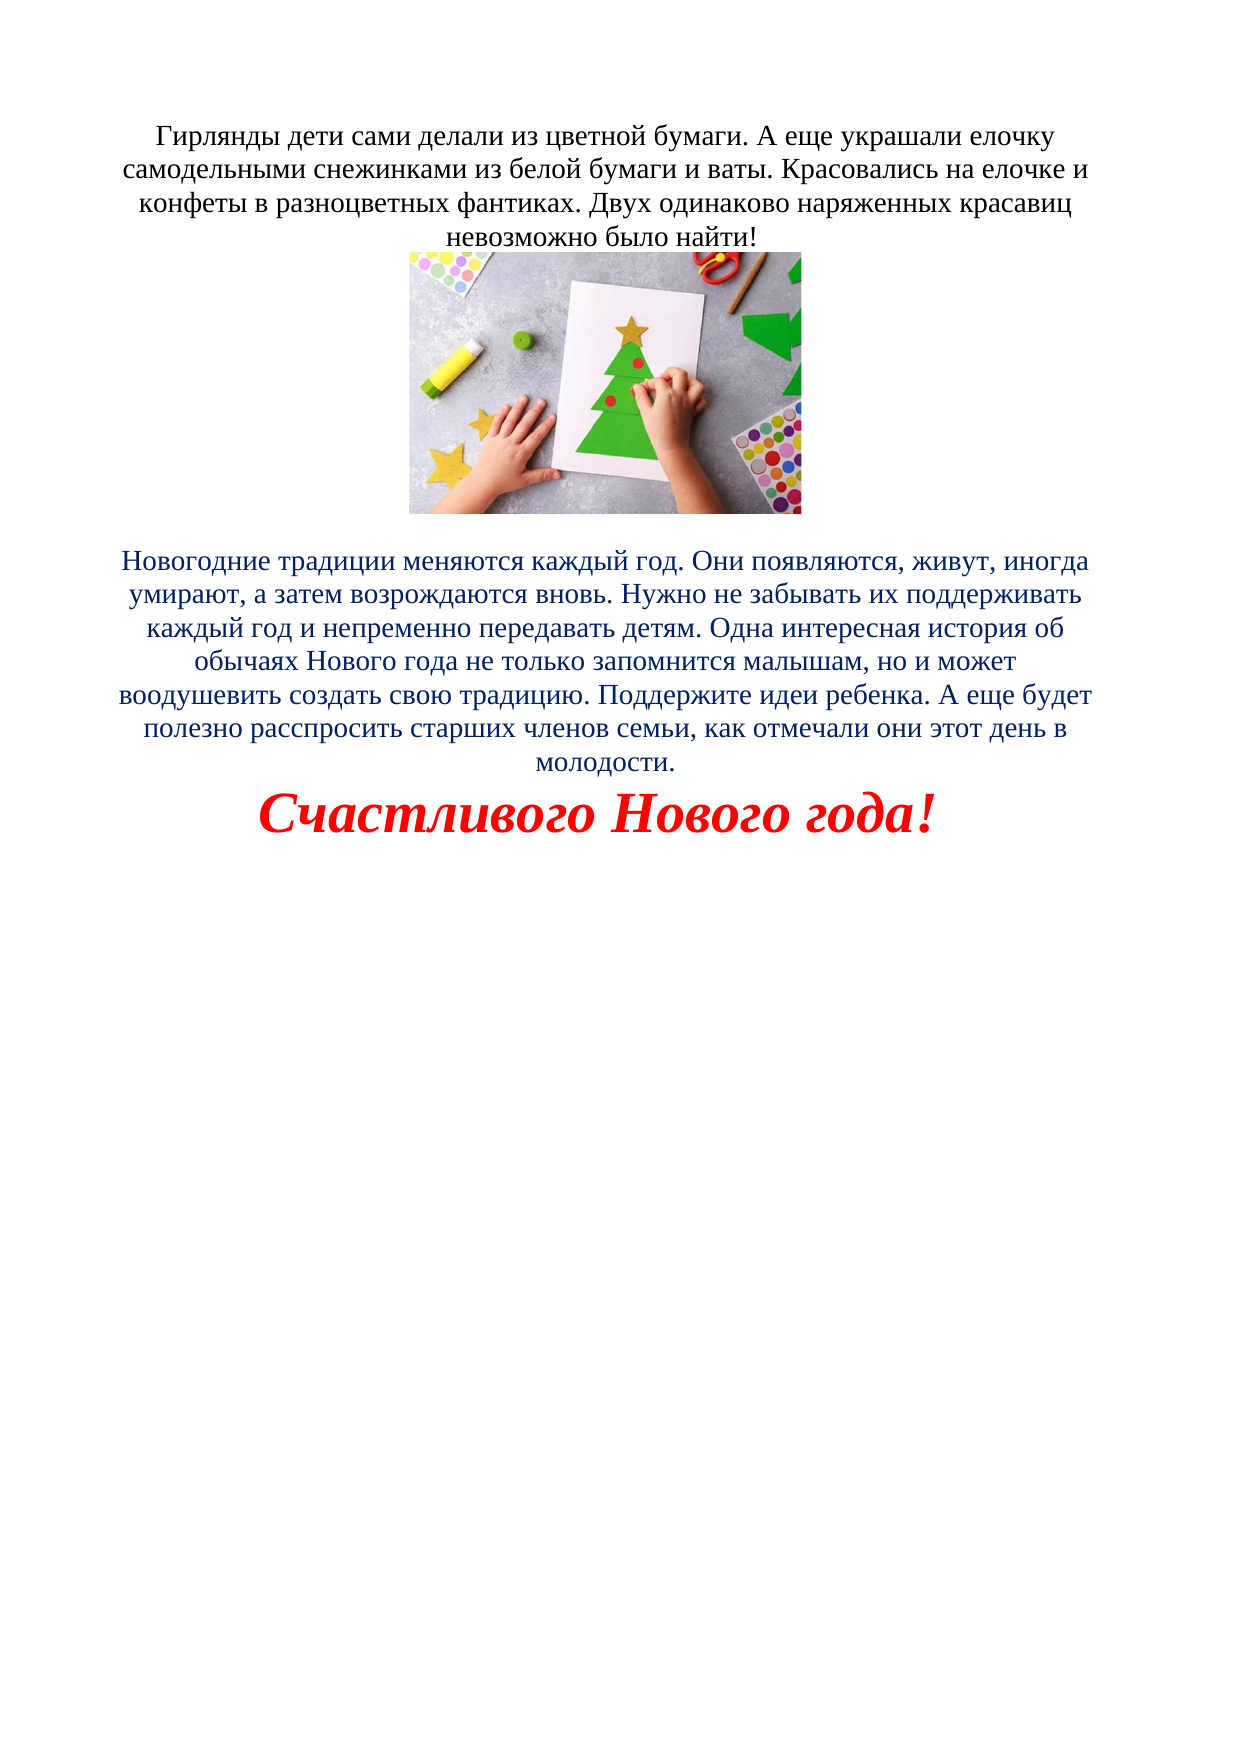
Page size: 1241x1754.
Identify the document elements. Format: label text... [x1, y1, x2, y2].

text Счастливого Нового года! [118, 777, 1093, 873]
picture [409, 252, 802, 514]
text Новогодние традиции меняются каждый год. Они появляются, живут, иногда умирают, а затем возрождаются вновь. Нужно не забывать их поддерживать каждый год и непременно передавать детям. Одна интересная история об обычаях Нового года не только запомнится малышам, но и может воодушевить создать свою традицию. Поддержите идеи ребенка. А еще будет полезно расспросить старших членов семьи, как отмечали они этот день в молодости. [118, 543, 1093, 777]
